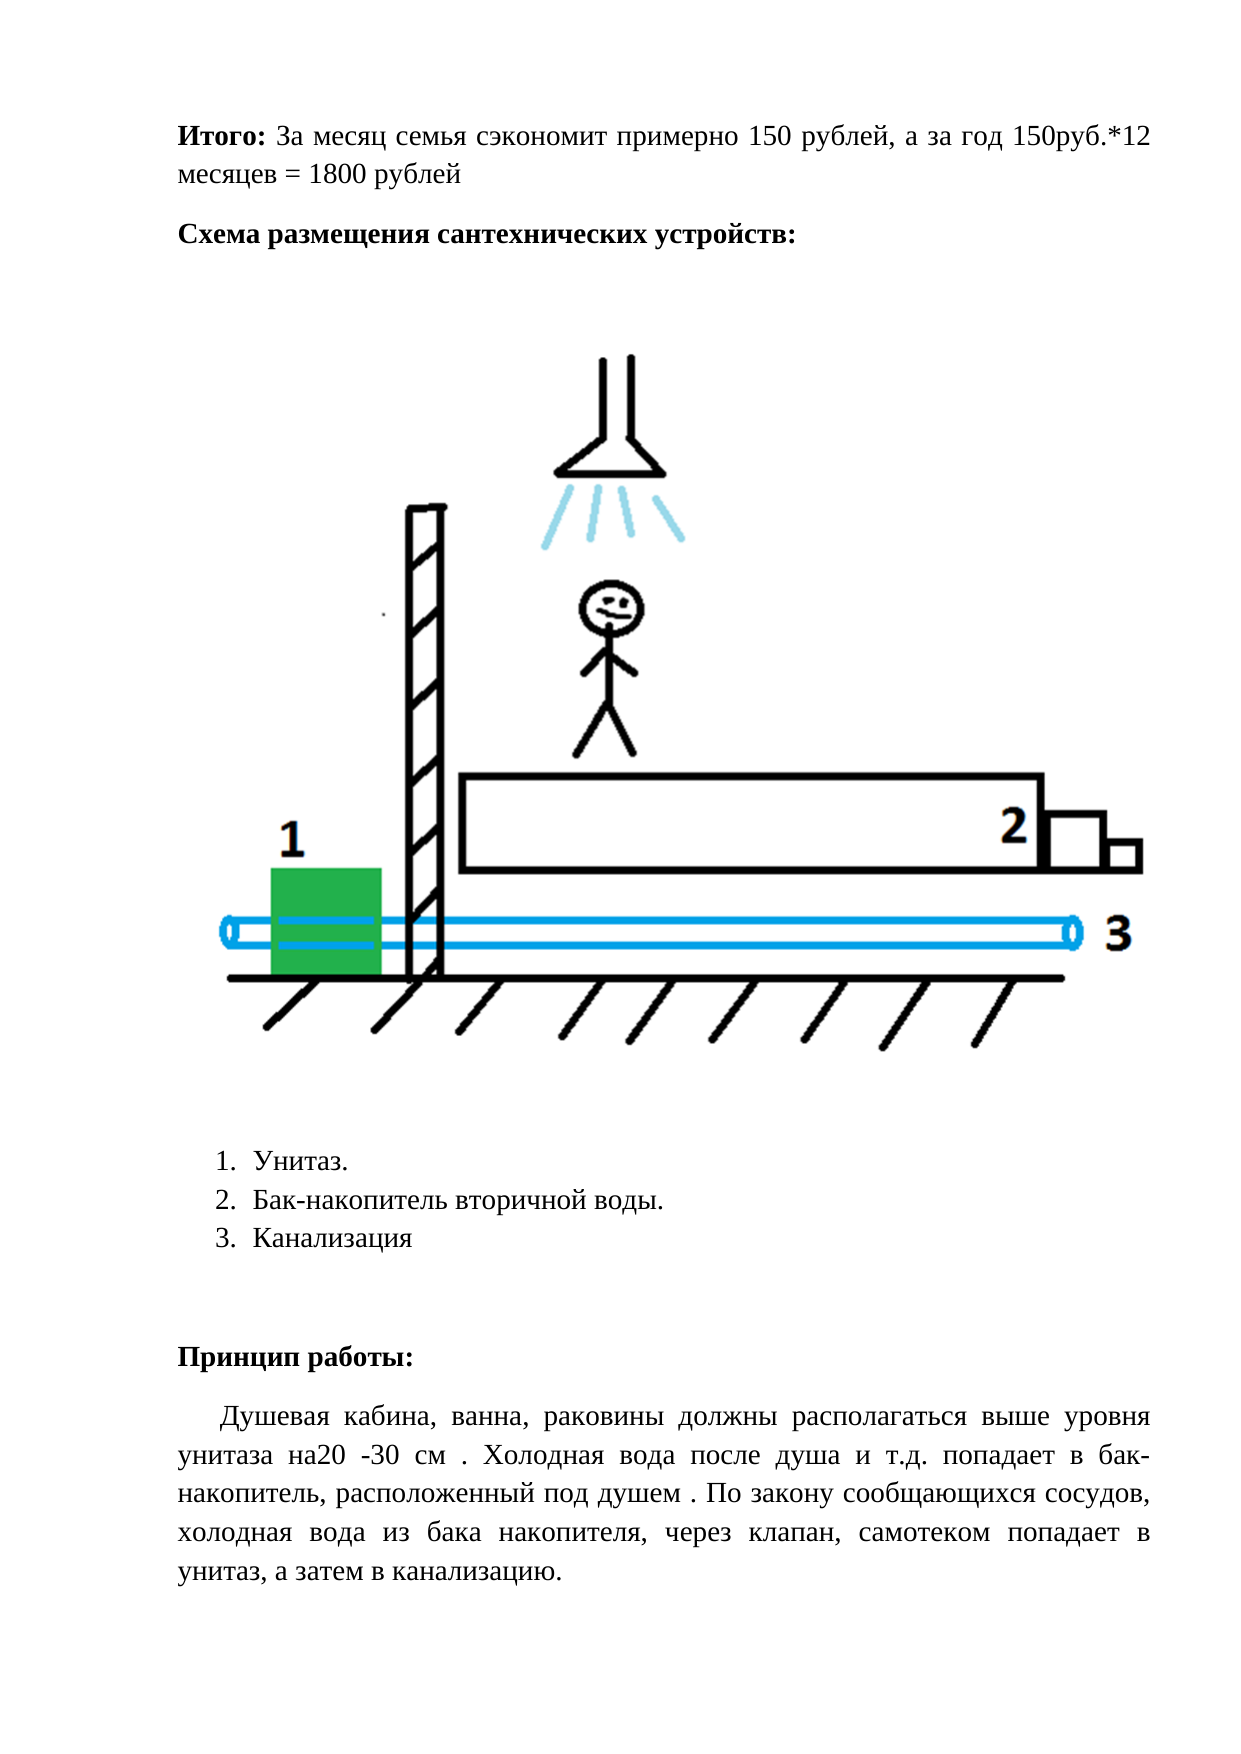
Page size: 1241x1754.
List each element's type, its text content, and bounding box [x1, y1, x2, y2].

list Унитаз. [215, 1143, 1152, 1177]
text Схема размещения сантехнических устройств: [177, 216, 1152, 249]
text Душевая кабина, ванна, раковины должны располагаться выше уровня унитаза на20 -30 см . Холодная вода после душа и т.д. попадает в бак-накопитель, расположенный под душем . По закону сообщающихся сосудов, холодная вода из бака накопителя, через клапан, самотеком попадает в унитаз, а затем в канализацию. [177, 1398, 1152, 1586]
text Принцип работы: [177, 1339, 1152, 1373]
picture [177, 334, 1179, 1059]
list Бак-накопитель вторичной воды. [215, 1182, 1152, 1215]
text Итого: За месяц семья сэкономит примерно 150 рублей, а за год 150руб.*12 месяцев = 1800 рублей [177, 118, 1152, 190]
list Канализация [215, 1220, 1152, 1254]
